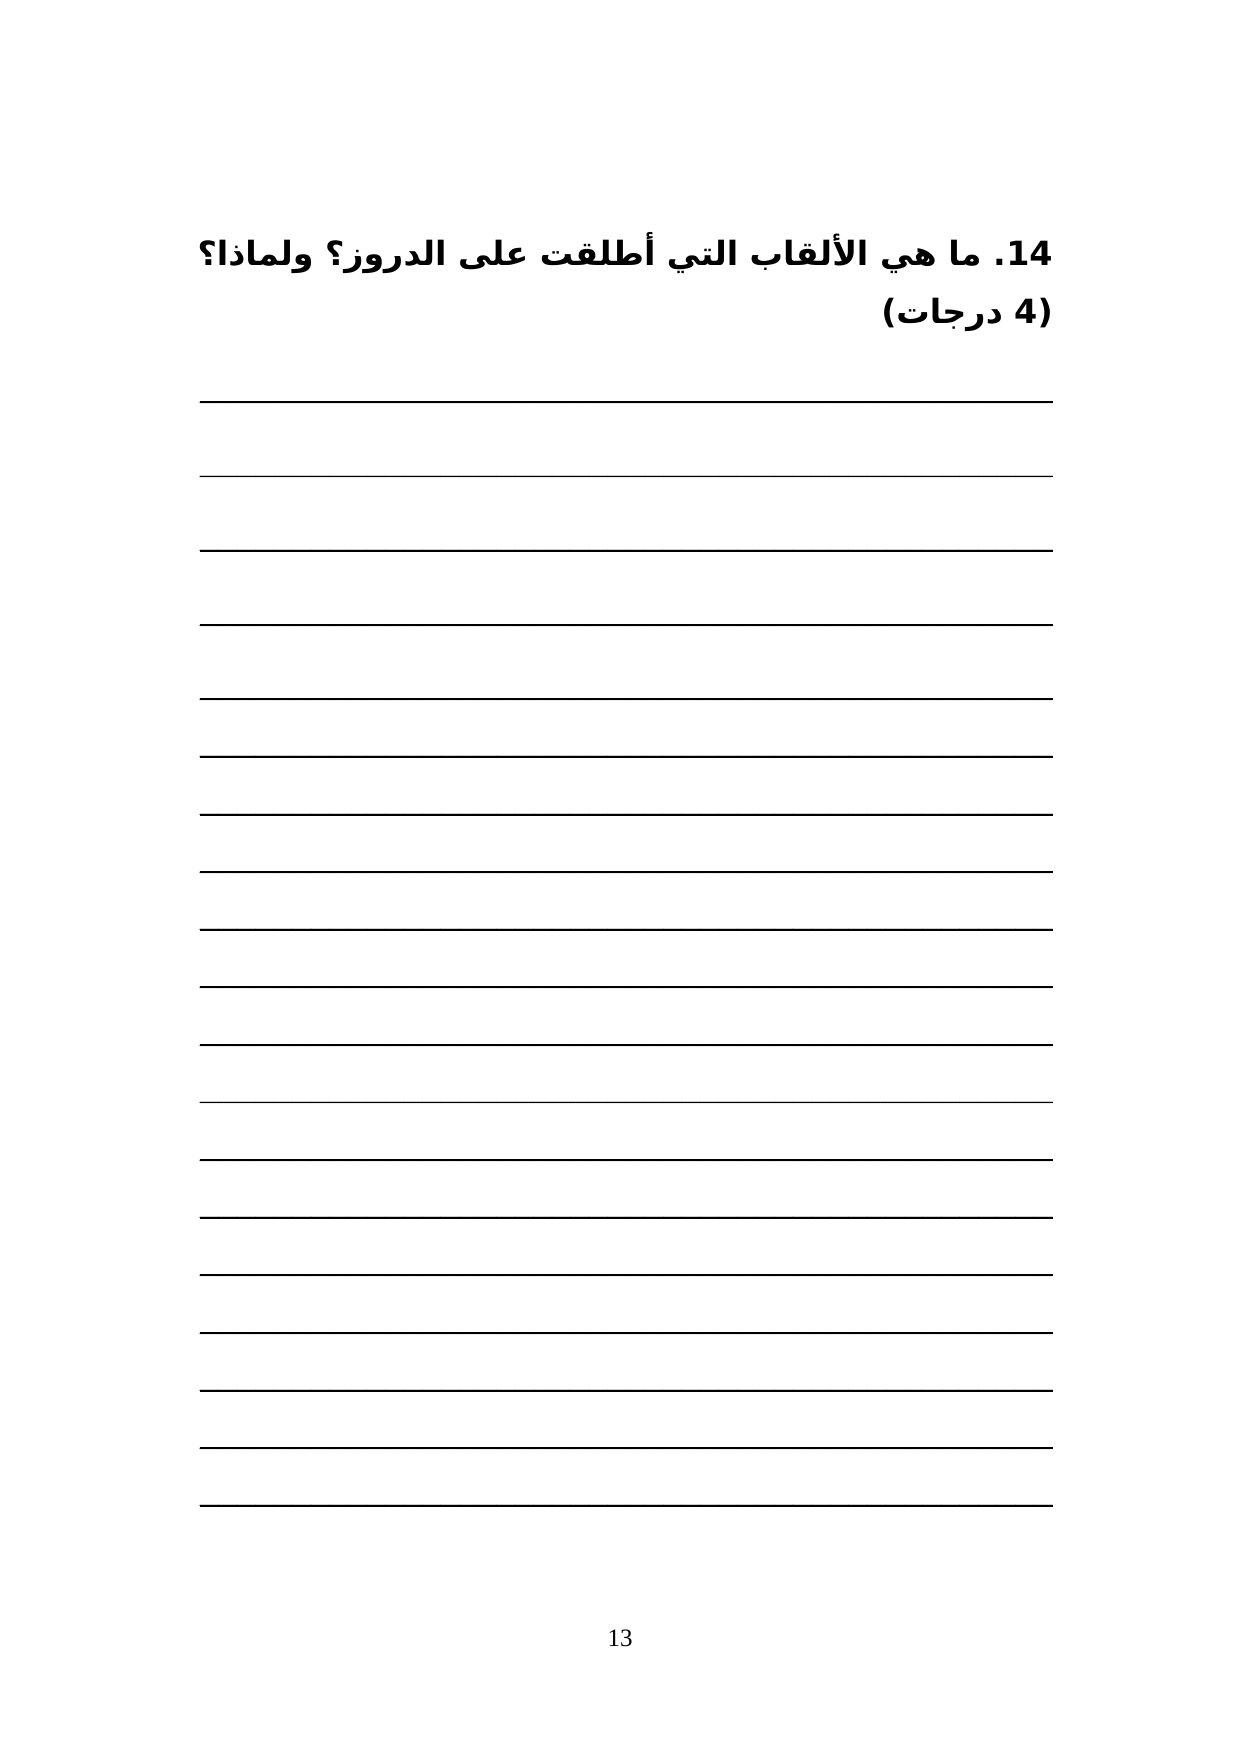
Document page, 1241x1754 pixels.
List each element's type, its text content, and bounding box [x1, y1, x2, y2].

text ______________________________________________ [187, 516, 1053, 555]
text 14. ما هي الألقاب التي أطلقت على الدروز؟ ولماذا؟ (4 درجات) [187, 235, 1053, 332]
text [187, 665, 1053, 1510]
text ______________________________________________ [187, 368, 1053, 406]
text ______________________________________________ [187, 442, 1053, 481]
text ______________________________________________ [187, 591, 1053, 629]
